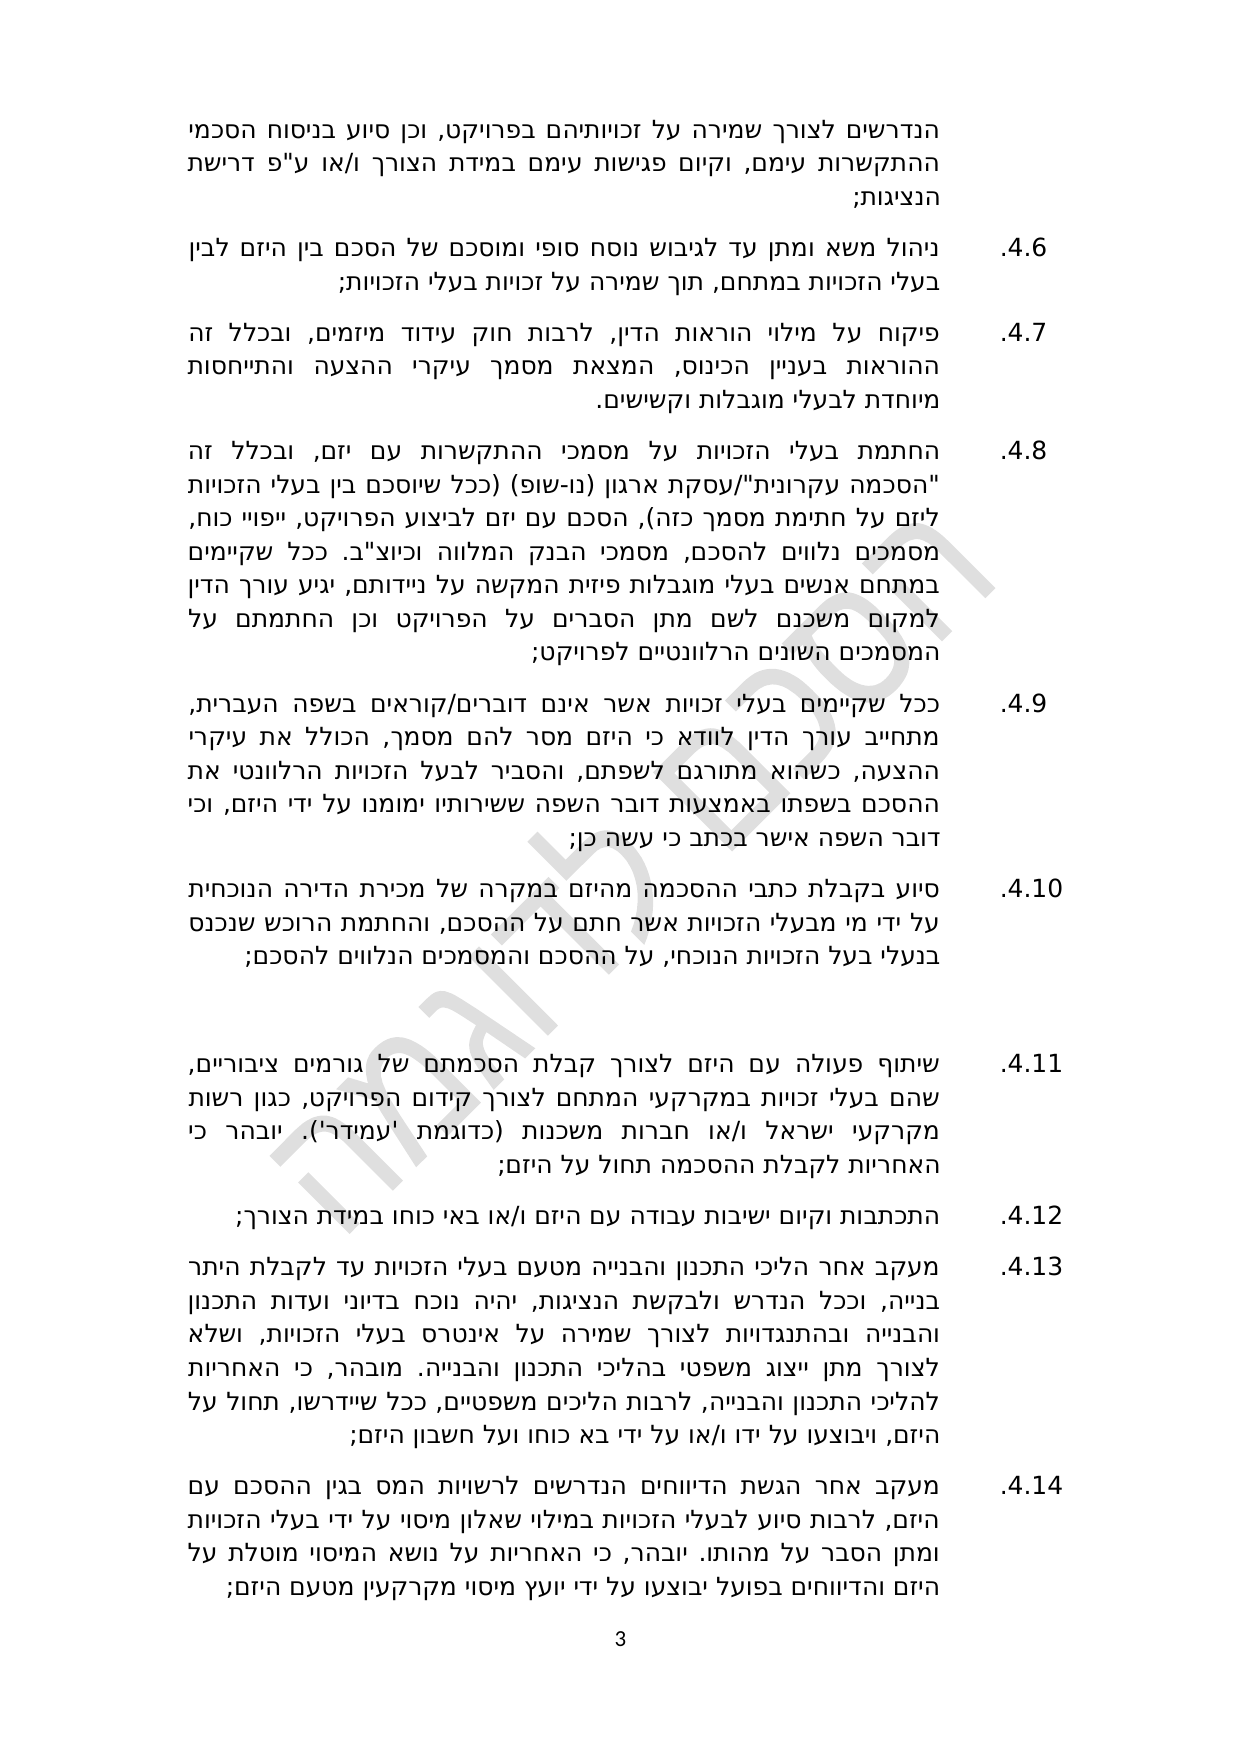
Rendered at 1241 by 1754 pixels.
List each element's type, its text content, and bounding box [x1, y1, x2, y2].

list מעקב אחר הגשת הדיווחים הנדרשים לרשויות המס בגין ההסכם עם היזם, לרבות סיוע לבעלי הזכויות במילוי שאלון מיסוי על ידי בעלי הזכויות ומתן הסבר על מהותו. יובהר, כי האחריות על נושא המיסוי מוטלת על היזם והדיווחים בפועל יבוצעו על ידי יועץ מיסוי מקרקעין מטעם היזם; [187, 1472, 1000, 1601]
list התכתבות וקיום ישיבות עבודה עם היזם ו/או באי כוחו במידת הצורך; [187, 1201, 1000, 1231]
list סיוע בקבלת כתבי ההסכמה מהיזם במקרה של מכירת הדירה הנוכחית על ידי מי מבעלי הזכויות אשר חתם על ההסכם, והחתמת הרוכש שנכנס בנעלי בעל הזכויות הנוכחי, על ההסכם והמסמכים הנלווים להסכם; [187, 874, 1000, 971]
list ככל שקיימים בעלי זכויות אשר אינם דוברים/קוראים בשפה העברית, מתחייב עורך הדין לוודא כי היזם מסר להם מסמך, הכולל את עיקרי ההצעה, כשהוא מתורגם לשפתם, והסביר לבעל הזכויות הרלוונטי את ההסכם בשפתו באמצעות דובר השפה ששירותיו ימומנו על ידי היזם, וכי דובר השפה אישר בכתב כי עשה כן; [187, 689, 1000, 852]
list החתמת בעלי הזכויות על מסמכי ההתקשרות עם יזם, ובכלל זה "הסכמה עקרונית"/עסקת ארגון (נו-שופ) (ככל שיוסכם בין בעלי הזכויות ליזם על חתימת מסמך כזה), הסכם עם יזם לביצוע הפרויקט, ייפויי כוח, מסמכים נלווים להסכם, מסמכי הבנק המלווה וכיוצ"ב. ככל שקיימים במתחם אנשים בעלי מוגבלות פיזית המקשה על ניידותם, יגיע עורך הדין למקום משכנם לשם מתן הסברים על הפרויקט וכן החתמתם על המסמכים השונים הרלוונטיים לפרויקט; [187, 436, 1000, 667]
list שיתוף פעולה עם היזם לצורך קבלת הסכמתם של גורמים ציבוריים, שהם בעלי זכויות במקרקעי המתחם לצורך קידום הפרויקט, כגון רשות מקרקעי ישראל ו/או חברות משכנות (כדוגמת 'עמידר'). יובהר כי האחריות לקבלת ההסכמה תחול על היזם; [187, 1049, 1000, 1179]
list מעקב אחר הליכי התכנון והבנייה מטעם בעלי הזכויות עד לקבלת היתר בנייה, וככל הנדרש ולבקשת הנציגות, יהיה נוכח בדיוני ועדות התכנון והבנייה ובהתנגדויות לצורך שמירה על אינטרס בעלי הזכויות, ושלא לצורך מתן ייצוג משפטי בהליכי התכנון והבנייה. מובהר, כי האחריות להליכי התכנון והבנייה, לרבות הליכים משפטיים, ככל שיידרשו, תחול על היזם, ויבוצעו על ידו ו/או על ידי בא כוחו ועל חשבון היזם; [187, 1253, 1000, 1449]
list פיקוח על מילוי הוראות הדין, לרבות חוק עידוד מיזמים, ובכלל זה ההוראות בעניין הכינוס, המצאת מסמך עיקרי ההצעה והתייחסות מיוחדת לבעלי מוגבלות וקשישים. [187, 318, 1000, 414]
list ניהול משא ומתן עד לגיבוש נוסח סופי ומוסכם של הסכם בין היזם לבין בעלי הזכויות במתחם, תוך שמירה על זכויות בעלי הזכויות; [187, 233, 1000, 296]
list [187, 115, 1000, 211]
